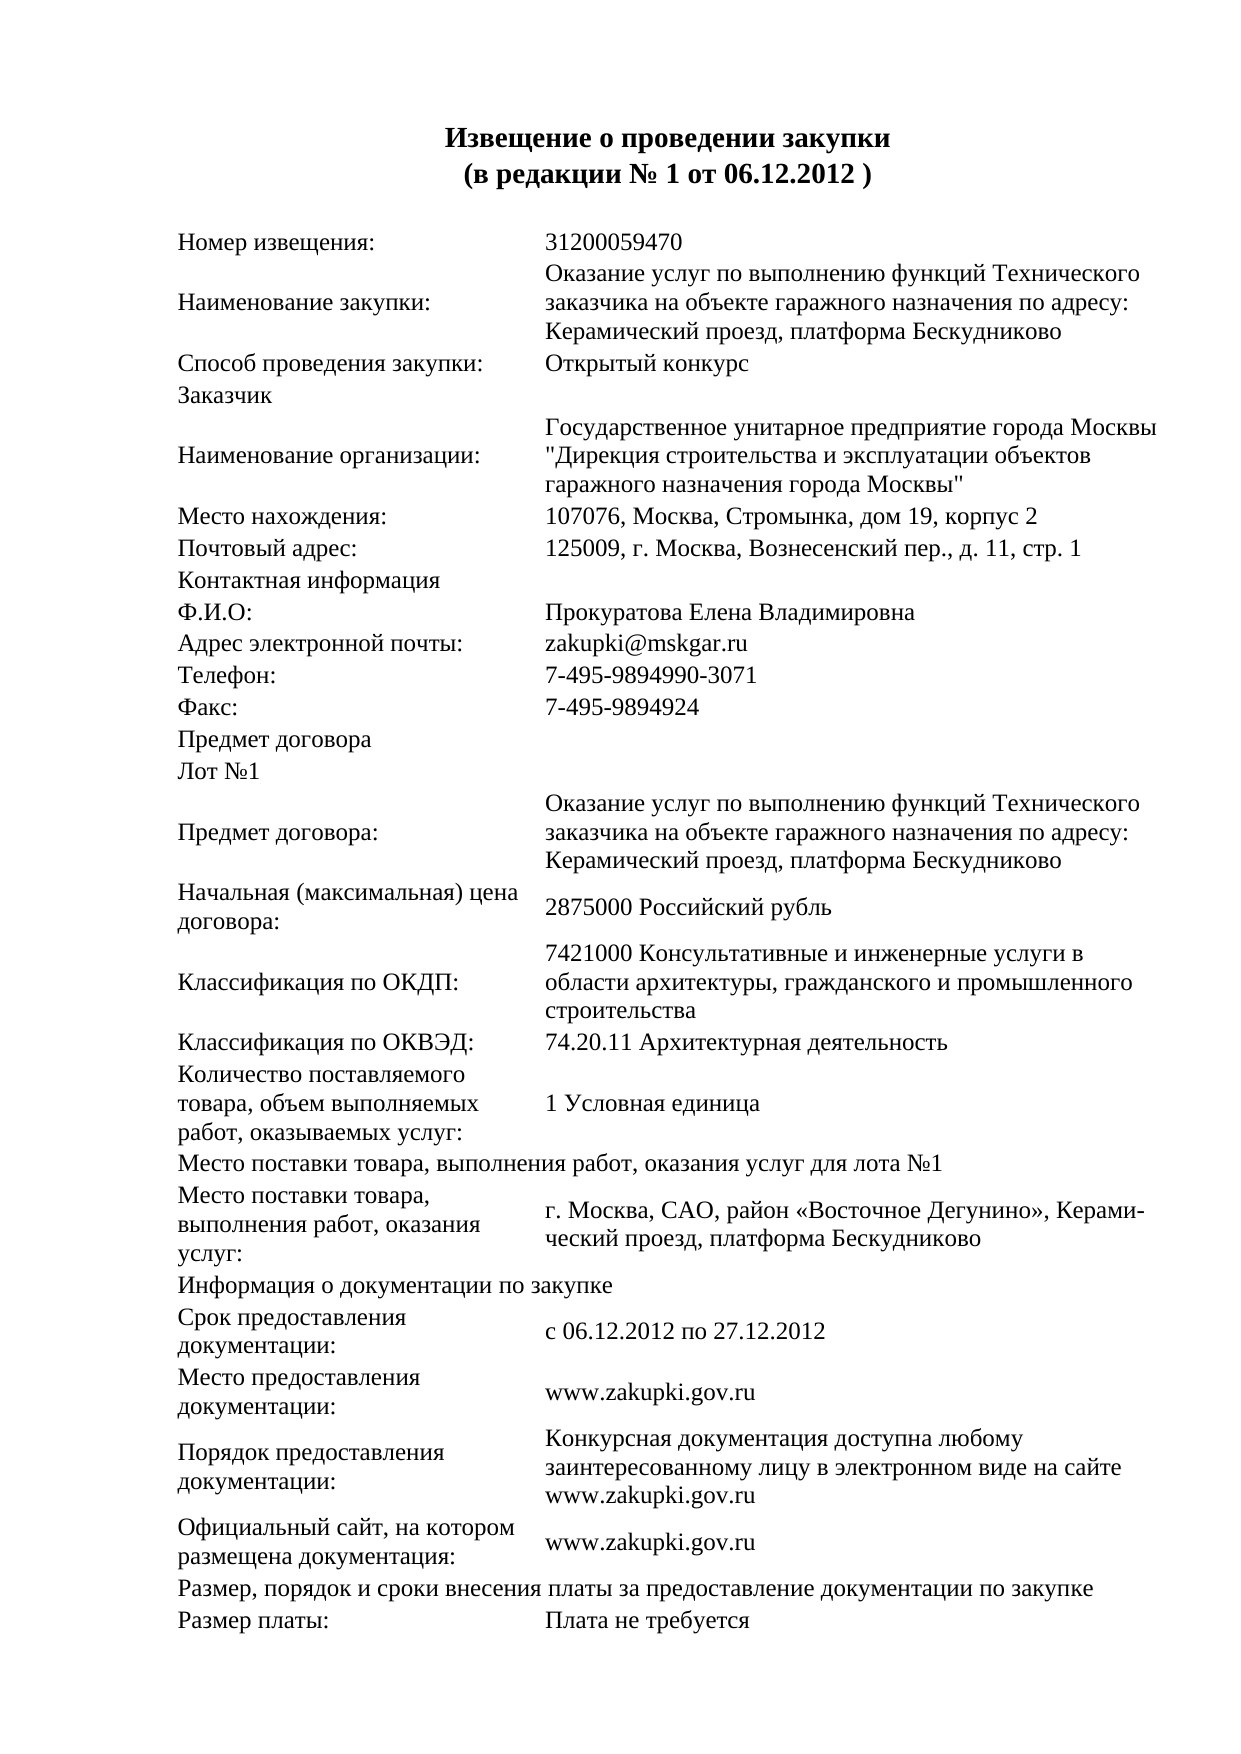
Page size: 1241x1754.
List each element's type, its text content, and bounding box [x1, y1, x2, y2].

table_cell Открытый конкурс [543, 346, 1159, 378]
table_cell Прокуратова Елена Владимировна [543, 595, 1159, 627]
table_cell Государственное унитарное предприятие города Москвы "Дирекция строительства и эксплуатации объектов гаражного назначения города Москвы" [543, 410, 1159, 499]
table_cell Лот №1 [176, 754, 1159, 786]
table_cell Количество поставляемого товара, объем выполняемых работ, оказываемых услуг: [176, 1058, 543, 1147]
table_cell Место поставки товара, выполнения работ, оказания услуг: [176, 1179, 543, 1268]
table_cell www.zakupki.gov.ru [543, 1511, 1159, 1571]
table_cell Официальный сайт, на котором размещена документация: [176, 1511, 543, 1571]
table_cell (в редакции № 1 от 06.12.2012 ) [176, 155, 1159, 225]
table_cell 107076, Москва, Стромынка, дом 19, корпус 2 [543, 499, 1159, 531]
table_cell Место нахождения: [176, 499, 543, 531]
table_cell 74.20.11 Архитектурная деятельность [543, 1026, 1159, 1057]
table_cell Место предоставления документации: [176, 1361, 543, 1421]
table_cell Классификация по ОКВЭД: [176, 1026, 543, 1057]
table_cell Факс: [176, 691, 543, 722]
table_cell 2875000 Российский рубль [543, 876, 1159, 936]
table_cell Информация о документации по закупке [176, 1268, 1159, 1300]
table_cell 7421000 Консультативные и инженерные услуги в области архитектуры, гражданского и промышленного строительства [543, 936, 1159, 1026]
table_cell Размер, порядок и сроки внесения платы за предоставление документации по закупке [176, 1571, 1159, 1603]
table_cell Начальная (максимальная) цена договора: [176, 876, 543, 936]
table_cell Оказание услуг по выполнению функций Технического заказчика на объекте гаражного назначения по адресу: Керамический проезд, платформа Бескудниково [543, 257, 1159, 346]
table_cell zakupki@mskgar.ru [543, 627, 1159, 659]
table_cell Адрес электронной почты: [176, 627, 543, 659]
table_cell 1 Условная единица [543, 1058, 1159, 1147]
table_cell Номер извещения: [176, 225, 543, 257]
table_cell Наименование закупки: [176, 257, 543, 346]
table_cell с 06.12.2012 по 27.12.2012 [543, 1300, 1159, 1361]
table_cell Классификация по ОКДП: [176, 936, 543, 1026]
table_cell Предмет договора [176, 723, 1159, 754]
table_cell Наименование организации: [176, 410, 543, 499]
table_cell Способ проведения закупки: [176, 346, 543, 378]
table_cell Плата не требуется [543, 1603, 1159, 1635]
table_cell г. Москва, САО, район «Восточное Дегунино», Керами-ческий проезд, платформа Бескудниково [543, 1179, 1159, 1268]
table_cell Контактная информация [176, 563, 1159, 595]
table_cell www.zakupki.gov.ru [543, 1361, 1159, 1421]
table_cell Почтовый адрес: [176, 531, 543, 563]
table_cell 31200059470 [543, 225, 1159, 257]
table_cell Телефон: [176, 659, 543, 691]
table_cell Порядок предоставления документации: [176, 1421, 543, 1511]
table_cell Срок предоставления документации: [176, 1300, 543, 1361]
table_cell Оказание услуг по выполнению функций Технического заказчика на объекте гаражного назначения по адресу: Керамический проезд, платформа Бескудниково [543, 786, 1159, 876]
table_cell Ф.И.О: [176, 595, 543, 627]
table_cell 125009, г. Москва, Вознесенский пер., д. 11, стр. 1 [543, 531, 1159, 563]
table_cell Конкурсная документация доступна любому заинтересованному лицу в электронном виде на сайте www.zakupki.gov.ru [543, 1421, 1159, 1511]
table_cell Место поставки товара, выполнения работ, оказания услуг для лота №1 [176, 1147, 1159, 1179]
table_cell 7-495-9894990-3071 [543, 659, 1159, 691]
table_cell Заказчик [176, 378, 1159, 410]
table_cell 7-495-9894924 [543, 691, 1159, 722]
table_cell Размер платы: [176, 1603, 543, 1635]
table_header Извещение о проведении закупки [176, 118, 1159, 155]
table_cell Предмет договора: [176, 786, 543, 876]
